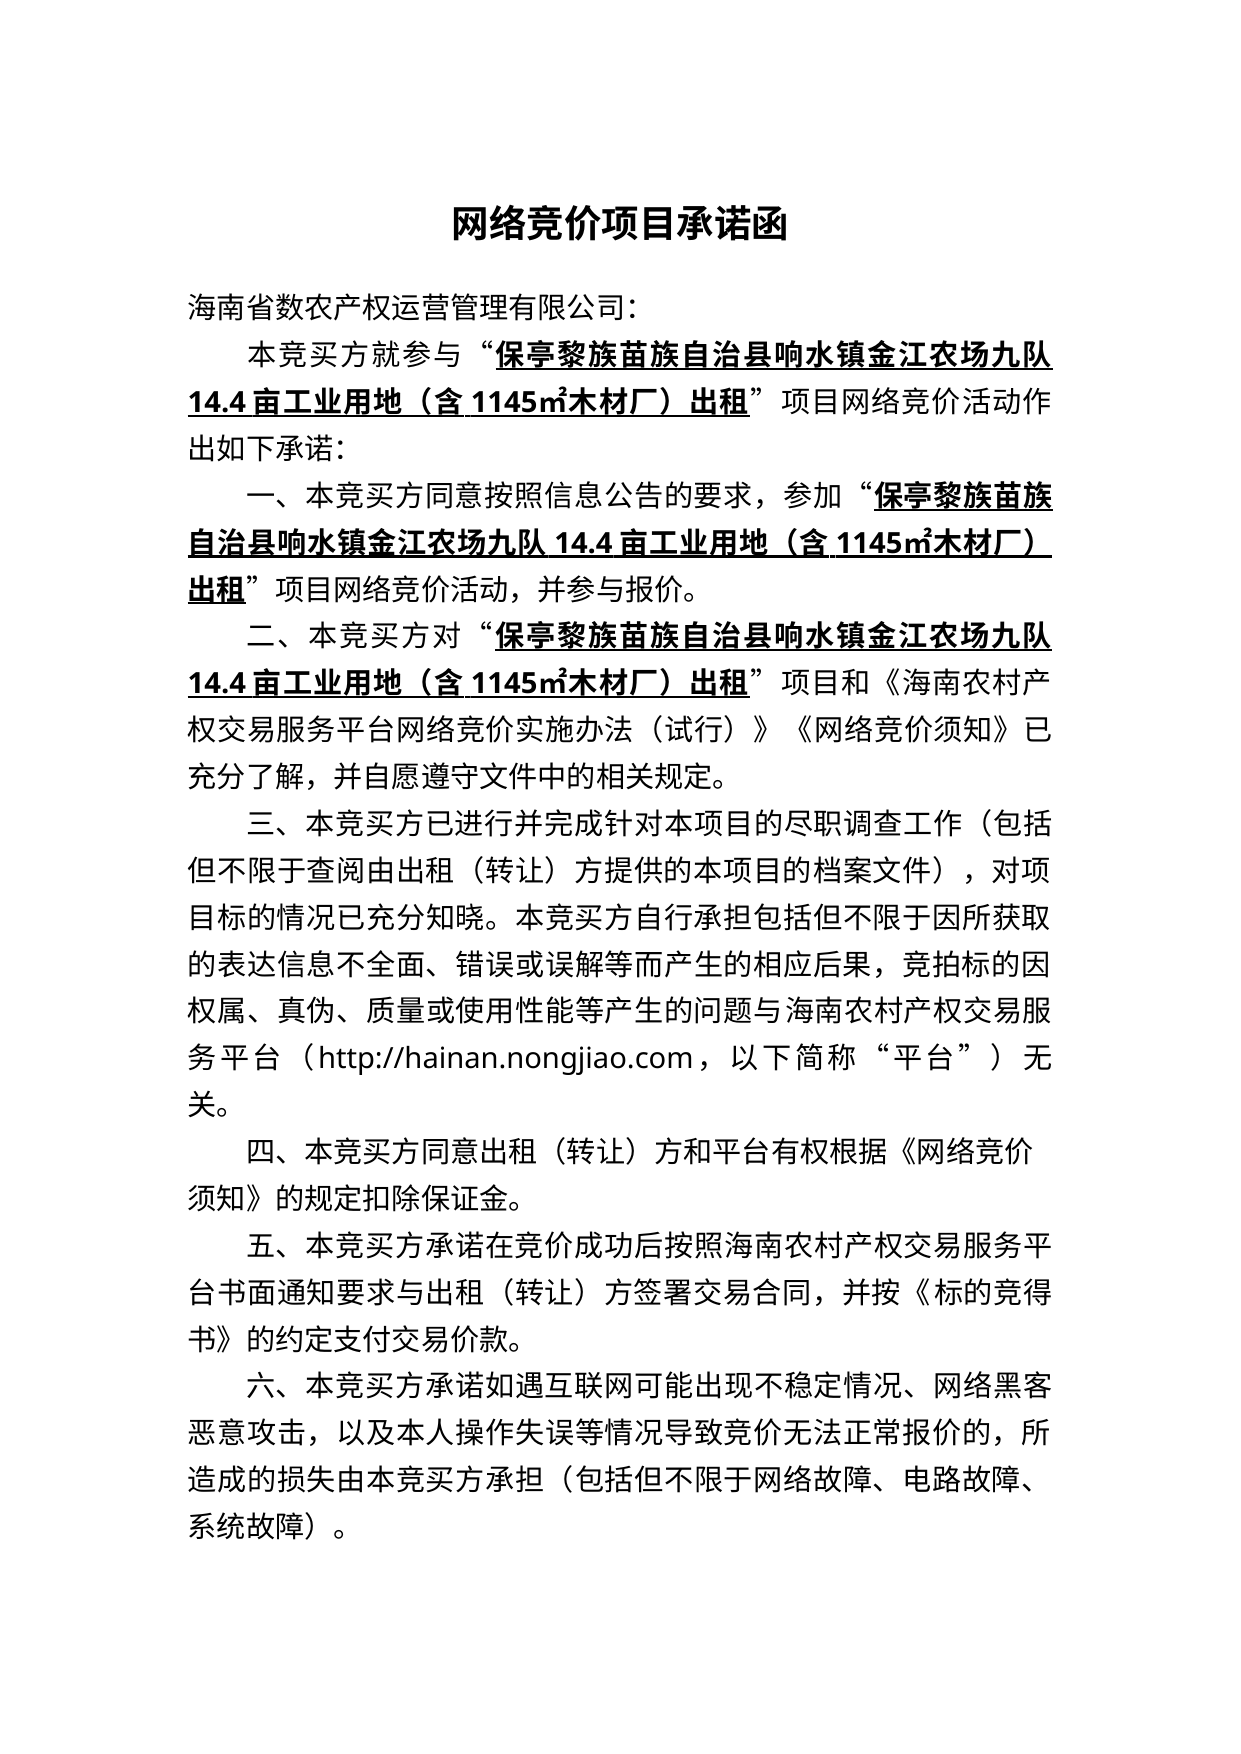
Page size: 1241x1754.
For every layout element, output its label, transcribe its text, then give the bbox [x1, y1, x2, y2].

text 一、本竞买方同意按照信息公告的要求，参加“保亭黎族苗族自治县响水镇金江农场九队14.4亩工业用地（含1145㎡木材厂）出租”项目网络竞价活动，并参与报价。 [187, 469, 1053, 609]
text 四、本竞买方同意出租（转让）方和平台有权根据《网络竞价须知》的规定扣除保证金。 [187, 1125, 1053, 1219]
text 二、本竞买方对“保亭黎族苗族自治县响水镇金江农场九队14.4亩工业用地（含1145㎡木材厂）出租”项目和《海南农村产权交易服务平台网络竞价实施办法（试行）》《网络竞价须知》已充分了解，并自愿遵守文件中的相关规定。 [187, 609, 1053, 797]
text 三、本竞买方已进行并完成针对本项目的尽职调查工作（包括但不限于查阅由出租（转让）方提供的本项目的档案文件），对项目标的情况已充分知晓。本竞买方自行承担包括但不限于因所获取的表达信息不全面、错误或误解等而产生的相应后果，竞拍标的因权属、真伪、质量或使用性能等产生的问题与海南农村产权交易服务平台（http://hainan.nongjiao.com，以下简称“平台”）无关。 [187, 797, 1053, 1125]
text 六、本竞买方承诺如遇互联网可能出现不稳定情况、网络黑客恶意攻击，以及本人操作失误等情况导致竞价无法正常报价的，所造成的损失由本竞买方承担（包括但不限于网络故障、电路故障、系统故障）。 [187, 1359, 1053, 1547]
text 五、本竞买方承诺在竞价成功后按照海南农村产权交易服务平台书面通知要求与出租（转让）方签署交易合同，并按《标的竞得书》的约定支付交易价款。 [187, 1219, 1053, 1359]
subtitle 网络竞价项目承诺函 [187, 189, 1053, 254]
text 海南省数农产权运营管理有限公司： [187, 281, 1053, 328]
text 本竞买方就参与“保亭黎族苗族自治县响水镇金江农场九队14.4亩工业用地（含1145㎡木材厂）出租”项目网络竞价活动作出如下承诺： [187, 328, 1053, 469]
